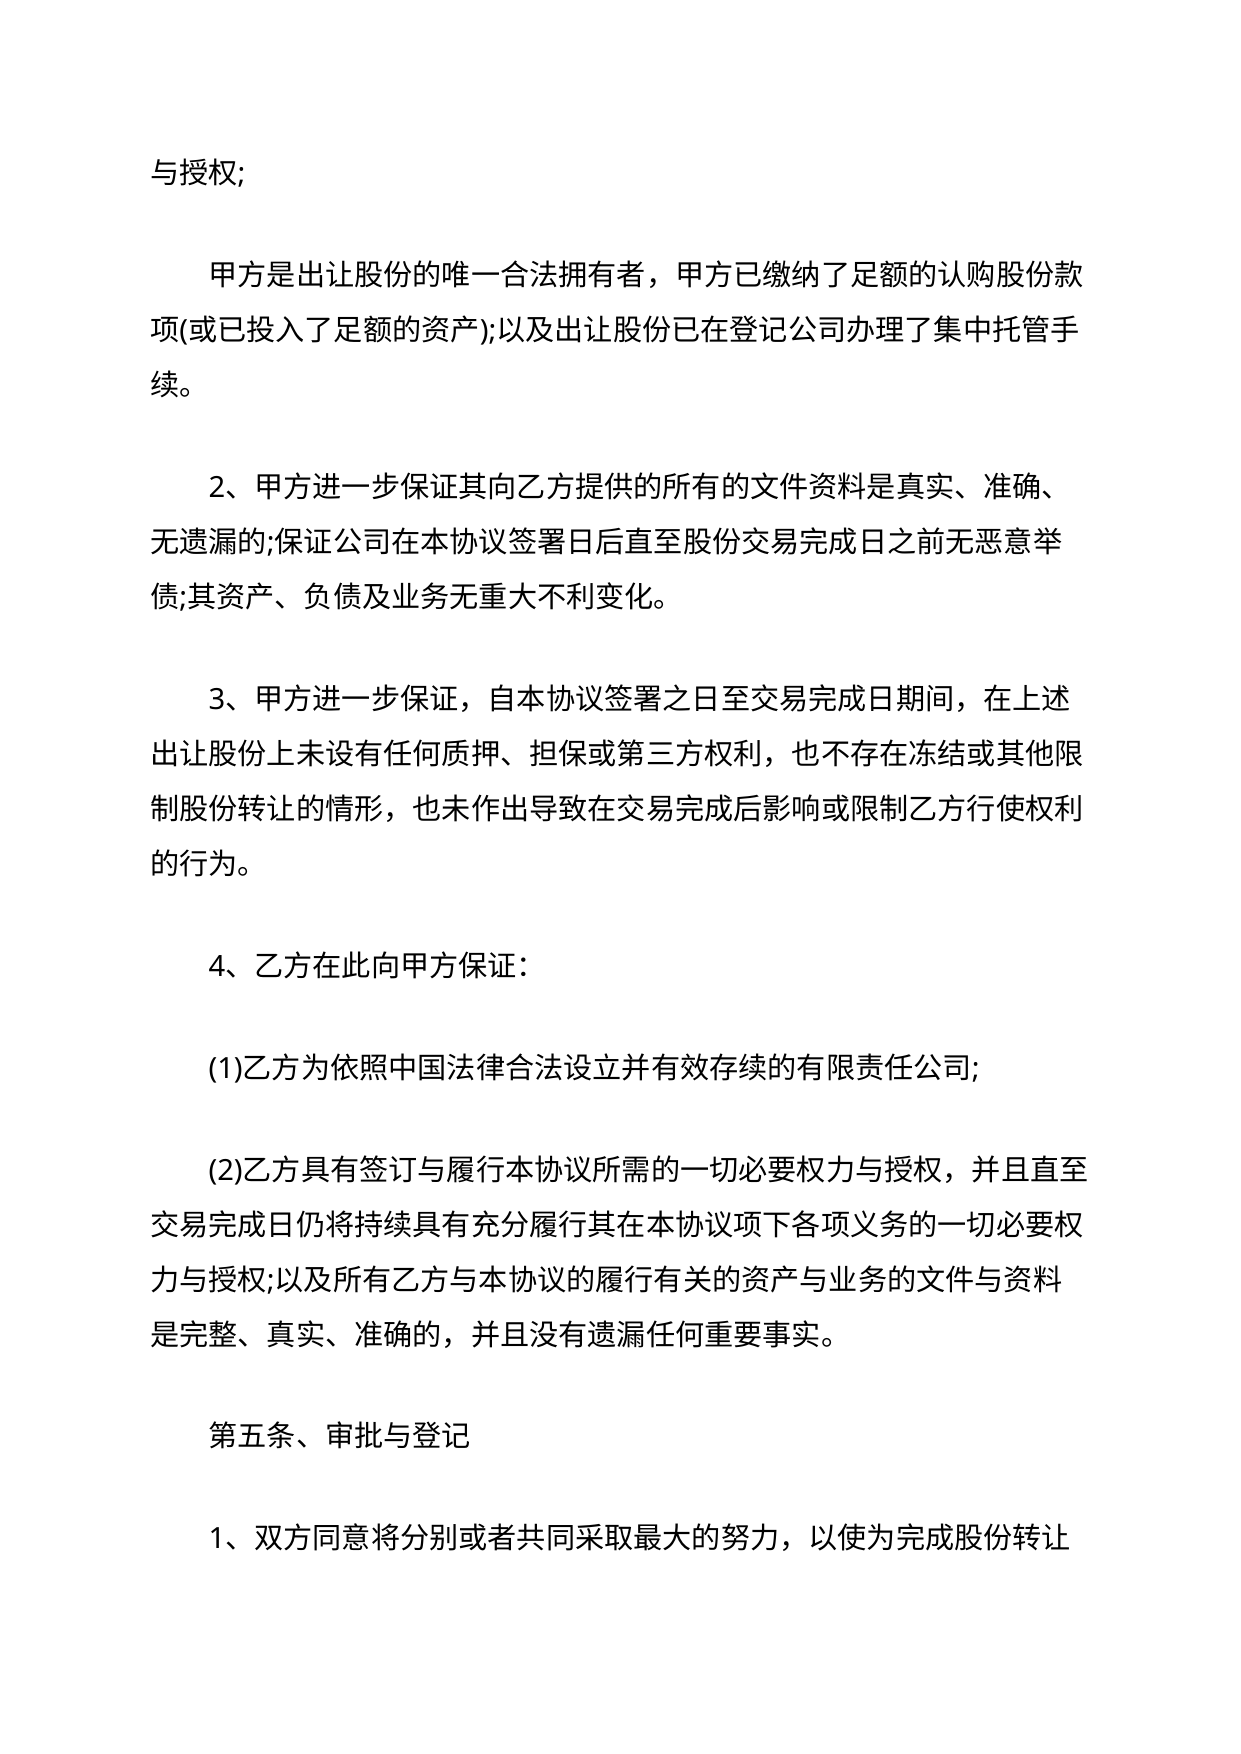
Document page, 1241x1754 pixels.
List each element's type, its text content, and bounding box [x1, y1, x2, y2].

text 第五条、审批与登记 [150, 1413, 1090, 1455]
text 4、乙方在此向甲方保证： [150, 942, 1090, 984]
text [150, 150, 1090, 192]
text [150, 1514, 1090, 1557]
text 甲方是出让股份的唯一合法拥有者，甲方已缴纳了足额的认购股份款项(或已投入了足额的资产);以及出让股份已在登记公司办理了集中托管手续。 [150, 252, 1090, 404]
text 3、甲方进一步保证，自本协议签署之日至交易完成日期间，在上述出让股份上未设有任何质押、担保或第三方权利，也不存在冻结或其他限制股份转让的情形，也未作出导致在交易完成后影响或限制乙方行使权利的行为。 [150, 676, 1090, 883]
text (2)乙方具有签订与履行本协议所需的一切必要权力与授权，并且直至交易完成日仍将持续具有充分履行其在本协议项下各项义务的一切必要权力与授权;以及所有乙方与本协议的履行有关的资产与业务的文件与资料是完整、真实、准确的，并且没有遗漏任何重要事实。 [150, 1146, 1090, 1353]
text 2、甲方进一步保证其向乙方提供的所有的文件资料是真实、准确、无遗漏的;保证公司在本协议签署日后直至股份交易完成日之前无恶意举债;其资产、负债及业务无重大不利变化。 [150, 464, 1090, 616]
text (1)乙方为依照中国法律合法设立并有效存续的有限责任公司; [150, 1044, 1090, 1087]
